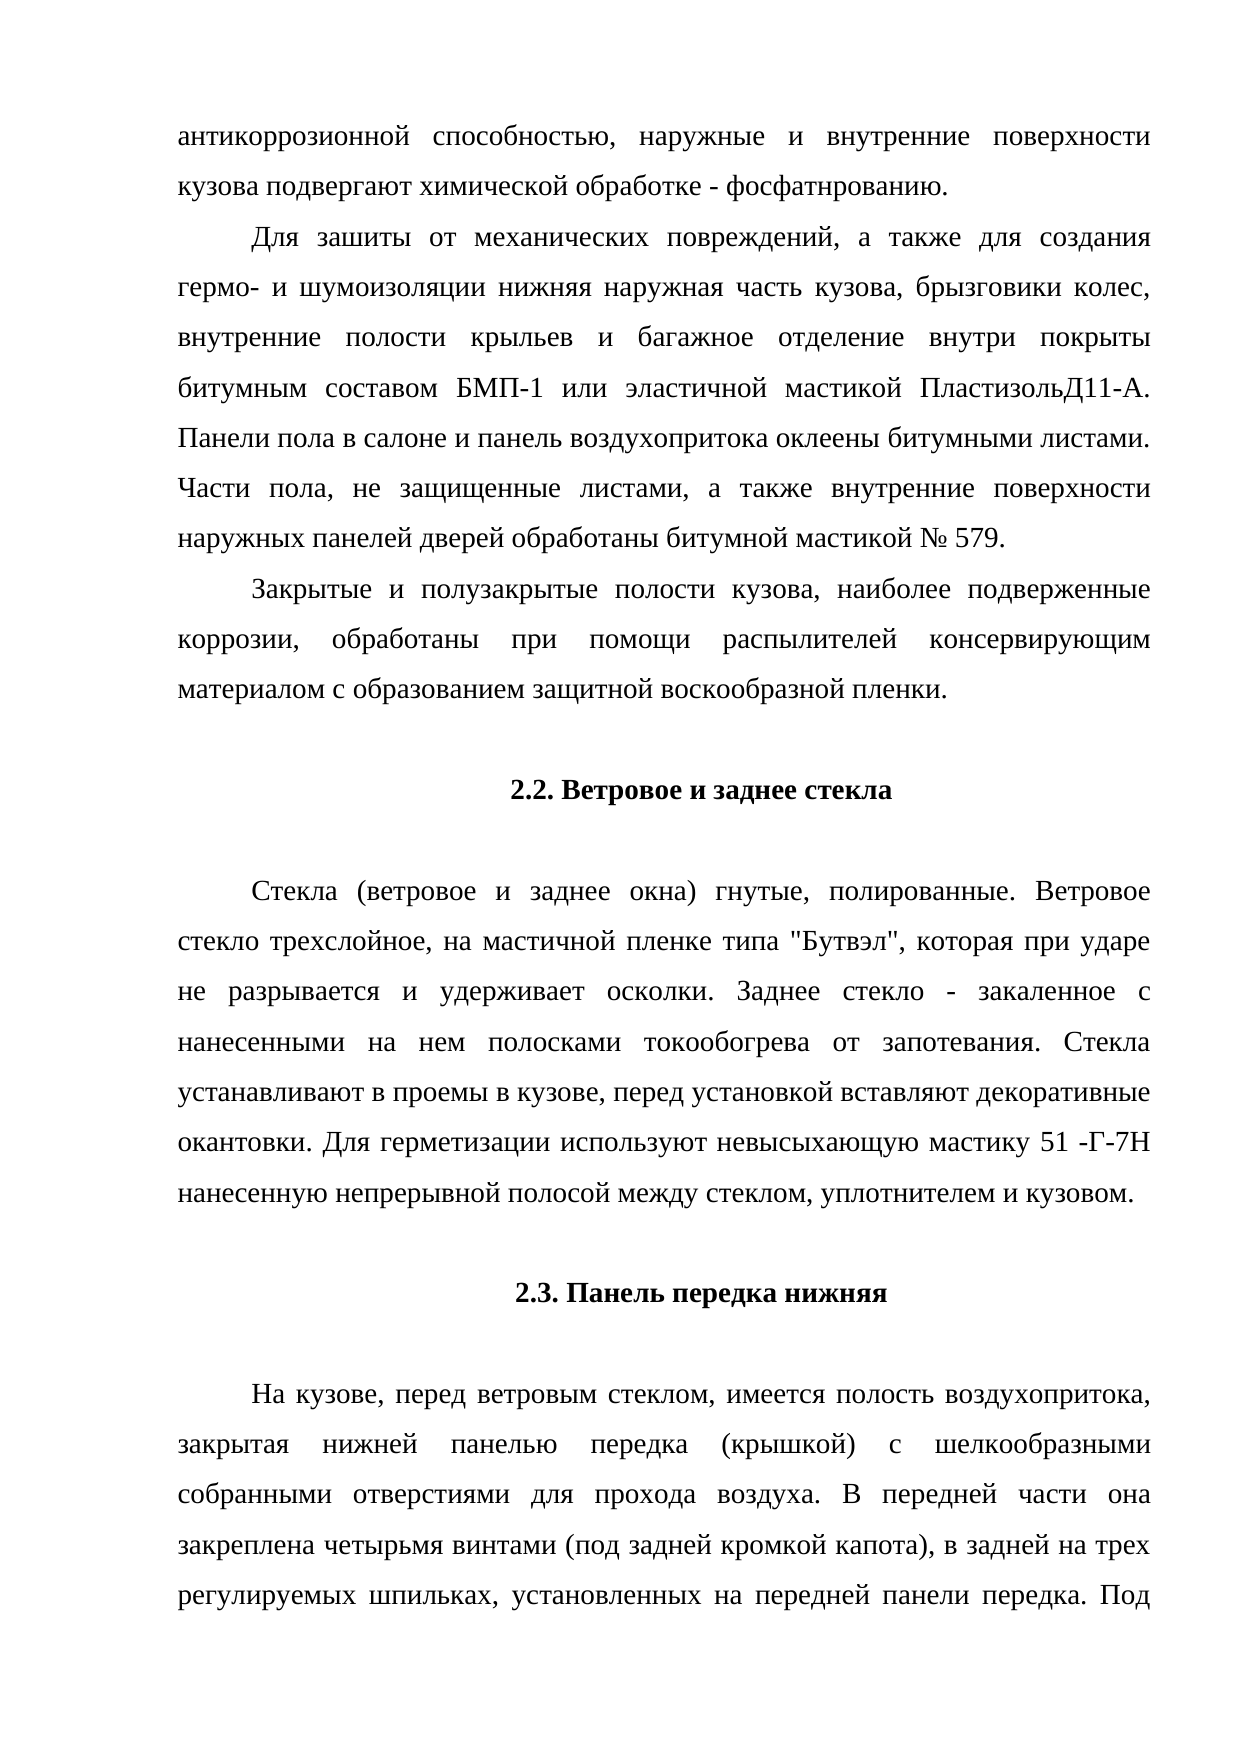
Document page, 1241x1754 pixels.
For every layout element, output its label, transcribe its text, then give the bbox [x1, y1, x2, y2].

text 2.2. Ветровое и заднее стекла [177, 772, 1152, 806]
text Закрытые и полузакрытые полости кузова, наиболее подверженные коррозии, обработаны при помощи распылителей консервирующим материалом с образованием защитной воскообразной пленки. [177, 571, 1152, 705]
text Для зашиты от механических повреждений, а также для создания гермо- и шумоизоляции нижняя наружная часть кузова, брызговики колес, внутренние полости крыльев и багажное отделение внутри покрыты битумным составом БМП-1 или эластичной мастикой ПластизольД11-А. Панели пола в салоне и панель воздухопритока оклеены битумными листами. Части пола, не защищенные листами, а также внутренние поверхности наружных панелей дверей обработаны битумной мастикой № 579. [177, 219, 1152, 554]
text Стекла (ветровое и заднее окна) гнутые, полированные. Ветровое стекло трехслойное, на мастичной пленке типа "Бутвэл", которая при ударе не разрывается и удерживает осколки. Заднее стекло - закаленное с нанесенными на нем полосками токообогрева от запотевания. Стекла устанавливают в проемы в кузове, перед установкой вставляют декоративные окантовки. Для герметизации используют невысыхающую мастику 51 -Г-7Н нанесенную непрерывной полосой между стеклом, уплотнителем и кузовом. [177, 873, 1152, 1208]
text 2.3. Панель передка нижняя [177, 1275, 1152, 1309]
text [177, 118, 1152, 202]
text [177, 1376, 1152, 1611]
